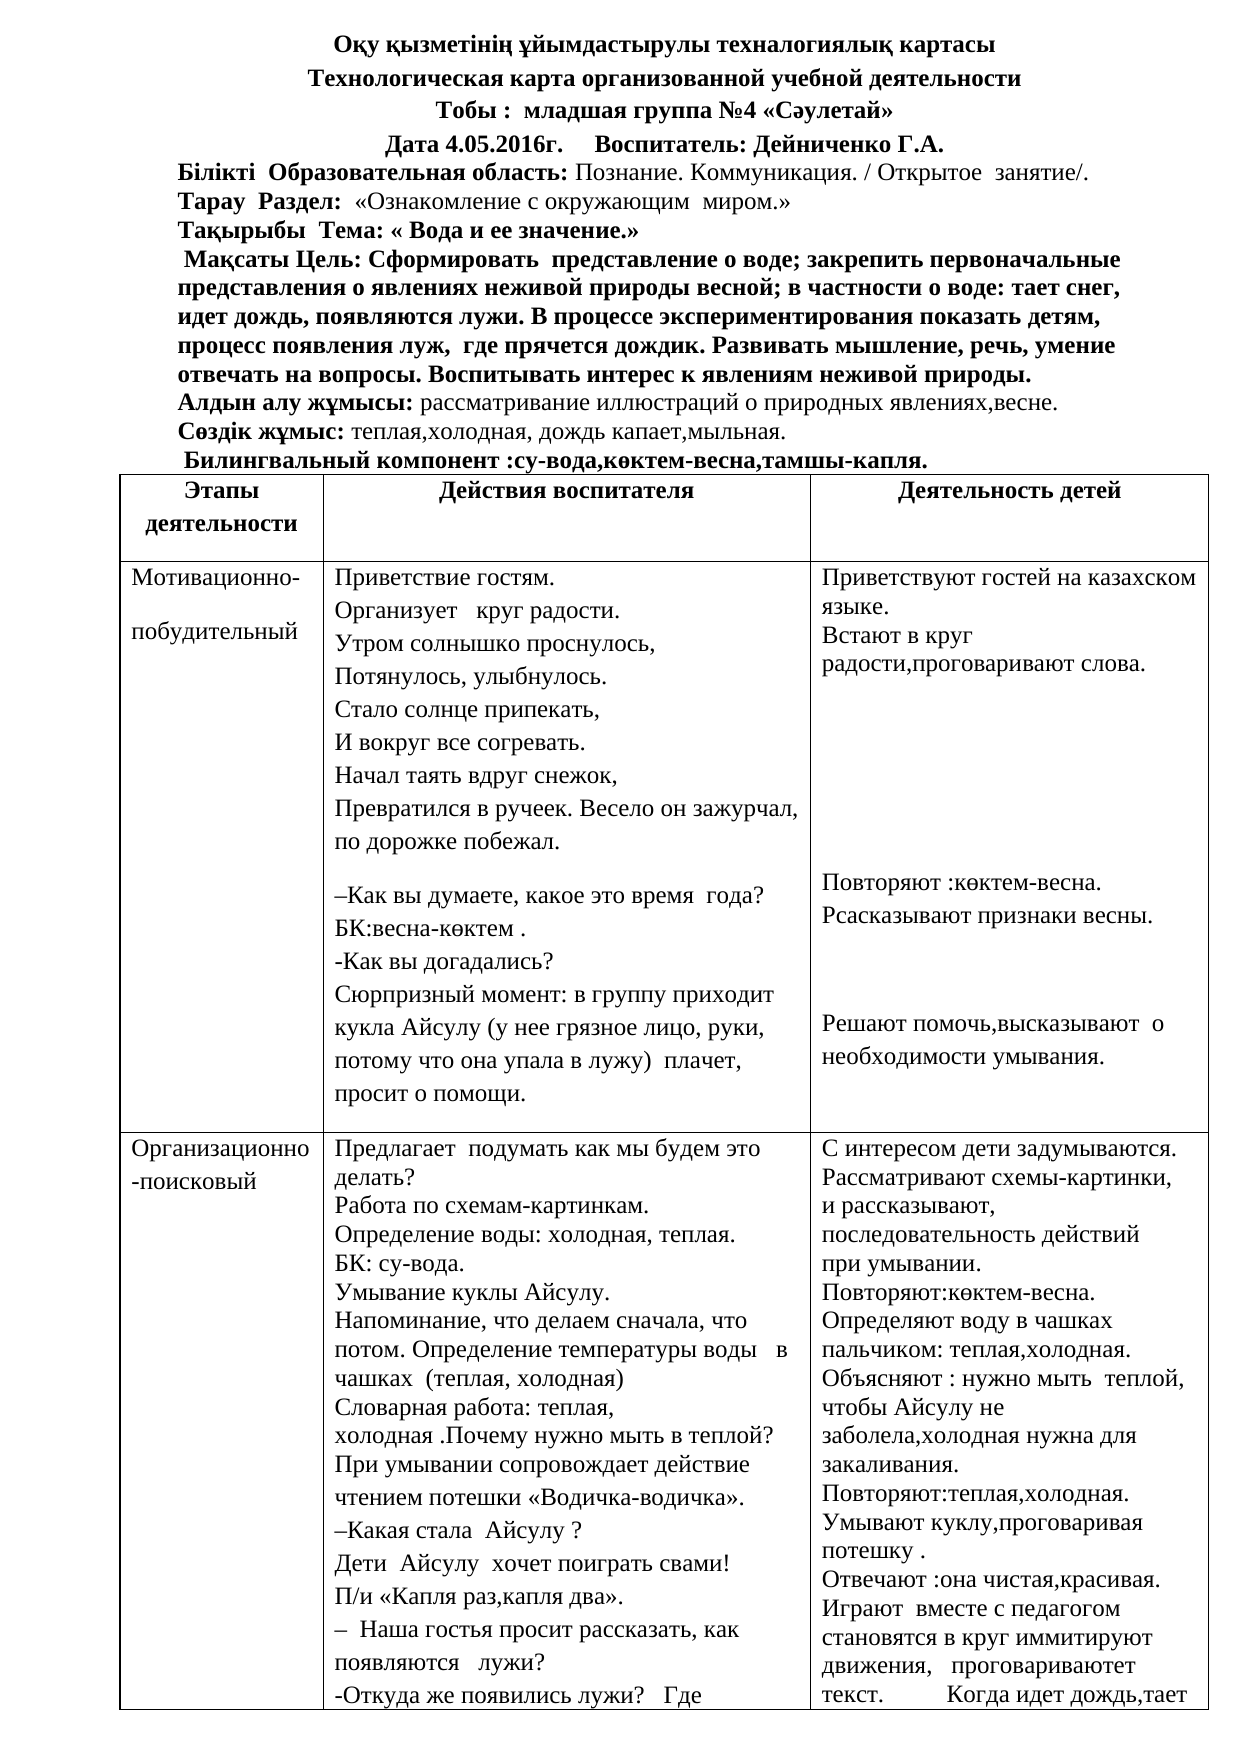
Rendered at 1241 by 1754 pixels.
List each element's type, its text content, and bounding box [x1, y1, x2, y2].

table_header Деятельность детей [811, 475, 1208, 561]
table_header Этапы деятельности [121, 475, 323, 561]
table_cell Приветствуют гостей на казахском языке. Встают в круг радости,проговаривают слова. Повторяют :көктем-весна. Рсасказывают признаки весны. Решают помочь,высказывают о необходимости умывания. [811, 562, 1208, 1132]
text Технологическая карта организованной учебной деятельности [177, 63, 1152, 91]
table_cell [811, 1133, 1208, 1709]
text Дата 4.05.2016г. Воспитатель: Дейниченко Г.А. [177, 129, 1152, 157]
table_cell Приветствие гостям. Организует круг радости. Утром солнышко проснулось, Потянулось, улыбнулось. Стало солнце припекать, И вокруг все согревать. Начал таять вдруг снежок, Превратился в ручеек. Весело он зажурчал, по дорожке побежал. –Как вы думаете, какое это время года? БК:весна-көктем . -Как вы догадались? Сюрпризный момент: в группу приходит кукла Айсулу (у нее грязное лицо, руки, потому что она упала в лужу) плачет, просит о помощи. [324, 562, 810, 1132]
text Оқу қызметінің ұйымдастырулы техналогиялық картасы [177, 29, 1152, 58]
text Сөздік жұмыс: теплая,холодная, дождь капает,мыльная. [177, 416, 1152, 445]
table_cell Мотивационно- побудительный [121, 562, 323, 1132]
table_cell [121, 1133, 323, 1709]
text Билингвальный компонент :су-вода,көктем-весна,тамшы-капля. [177, 445, 1152, 474]
table_header Действия воспитателя [324, 475, 810, 561]
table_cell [324, 1133, 810, 1709]
text Тақырыбы Тема: « Вода и ее значение.» [177, 215, 1152, 244]
text Мақсаты Цель: Сформировать представление о воде; закрепить первоначальные представления о явлениях неживой природы весной; в частности о воде: тает снег, идет дождь, появляются лужи. В процессе экспериментирования показать детям, процесс появления луж, где прячется дождик. Развивать мышление, речь, умение отвечать на вопросы. Воспитывать интерес к явлениям неживой природы. [177, 244, 1152, 387]
text Тарау Раздел: «Ознакомление с окружающим миром.» [177, 186, 1152, 215]
text Алдын алу жұмысы: рассматривание иллюстраций о природных явлениях,весне. [177, 387, 1152, 416]
text Тобы : младшая группа №4 «Сәулетай» [177, 96, 1152, 124]
text Білікті Образовательная область: Познание. Коммуникация. / Открытое занятие/. [177, 157, 1152, 186]
